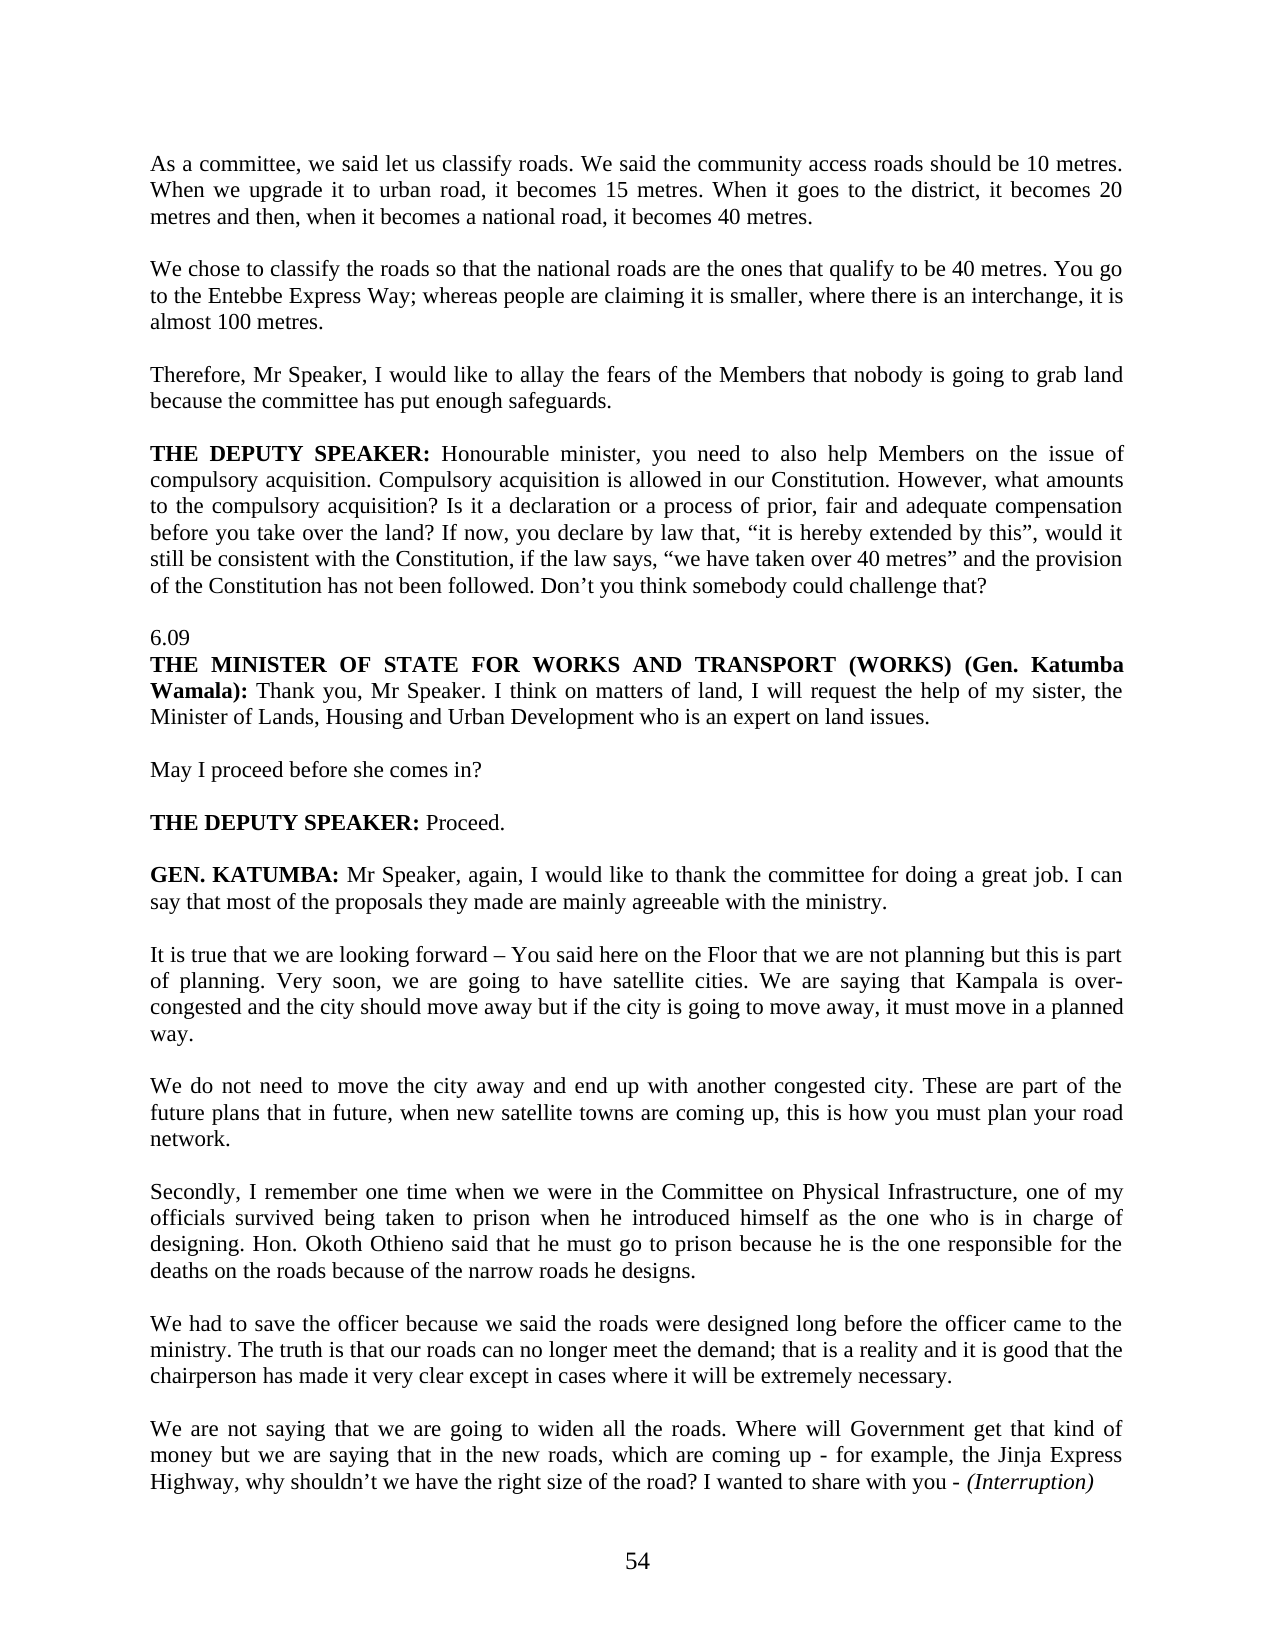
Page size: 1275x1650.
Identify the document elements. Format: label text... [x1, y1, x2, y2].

text We chose to classify the roads so that the national roads are the ones that qualify to be 40 metres. You go to the Entebbe Express Way; whereas people are claiming it is smaller, where there is an interchange, it is almost 100 metres. [150, 255, 1125, 334]
text It is true that we are looking forward – You said here on the Floor that we are not planning but this is part of planning. Very soon, we are going to have satellite cities. We are saying that Kampala is over-congested and the city should move away but if the city is going to move away, it must move in a planned way. [150, 941, 1125, 1046]
text We are not saying that we are going to widen all the roads. Where will Government get that kind of money but we are saying that in the new roads, which are coming up - for example, the Jinja Express Highway, why shouldn’t we have the right size of the road? I wanted to share with you - (Interruption) [150, 1415, 1125, 1494]
text Therefore, Mr Speaker, I would like to allay the fears of the Members that nobody is going to grab land because the committee has put enough safeguards. [150, 361, 1125, 413]
text THE DEPUTY SPEAKER: Proceed. [150, 809, 1125, 835]
text We had to save the officer because we said the roads were designed long before the officer came to the ministry. The truth is that our roads can no longer meet the demand; that is a reality and it is good that the chairperson has made it very clear except in cases where it will be extremely necessary. [150, 1309, 1125, 1389]
text 6.09 [150, 624, 1125, 651]
text THE DEPUTY SPEAKER: Honourable minister, you need to also help Members on the issue of compulsory acquisition. Compulsory acquisition is allowed in our Constitution. However, what amounts to the compulsory acquisition? Is it a declaration or a process of prior, fair and adequate compensation before you take over the land? If now, you declare by law that, “it is hereby extended by this”, would it still be consistent with the Constitution, if the law says, “we have taken over 40 metres” and the provision of the Constitution has not been followed. Don’t you think somebody could challenge that? [150, 440, 1125, 598]
text THE MINISTER OF STATE FOR WORKS AND TRANSPORT (WORKS) (Gen. Katumba Wamala): Thank you, Mr Speaker. I think on matters of land, I will request the help of my sister, the Minister of Lands, Housing and Urban Development who is an expert on land issues. [150, 651, 1125, 730]
text May I proceed before she comes in? [150, 756, 1125, 782]
text Secondly, I remember one time when we were in the Committee on Physical Infrastructure, one of my officials survived being taken to prison when he introduced himself as the one who is in charge of designing. Hon. Okoth Othieno said that he must go to prison because he is the one responsible for the deaths on the roads because of the narrow roads he designs. [150, 1178, 1125, 1283]
text As a committee, we said let us classify roads. We said the community access roads should be 10 metres. When we upgrade it to urban road, it becomes 15 metres. When it goes to the district, it becomes 20 metres and then, when it becomes a national road, it becomes 40 metres. [150, 150, 1125, 229]
text GEN. KATUMBA: Mr Speaker, again, I would like to thank the committee for doing a great job. I can say that most of the proposals they made are mainly agreeable with the ministry. [150, 862, 1125, 914]
text We do not need to move the city away and end up with another congested city. These are part of the future plans that in future, when new satellite towns are coming up, this is how you must plan your road network. [150, 1072, 1125, 1151]
